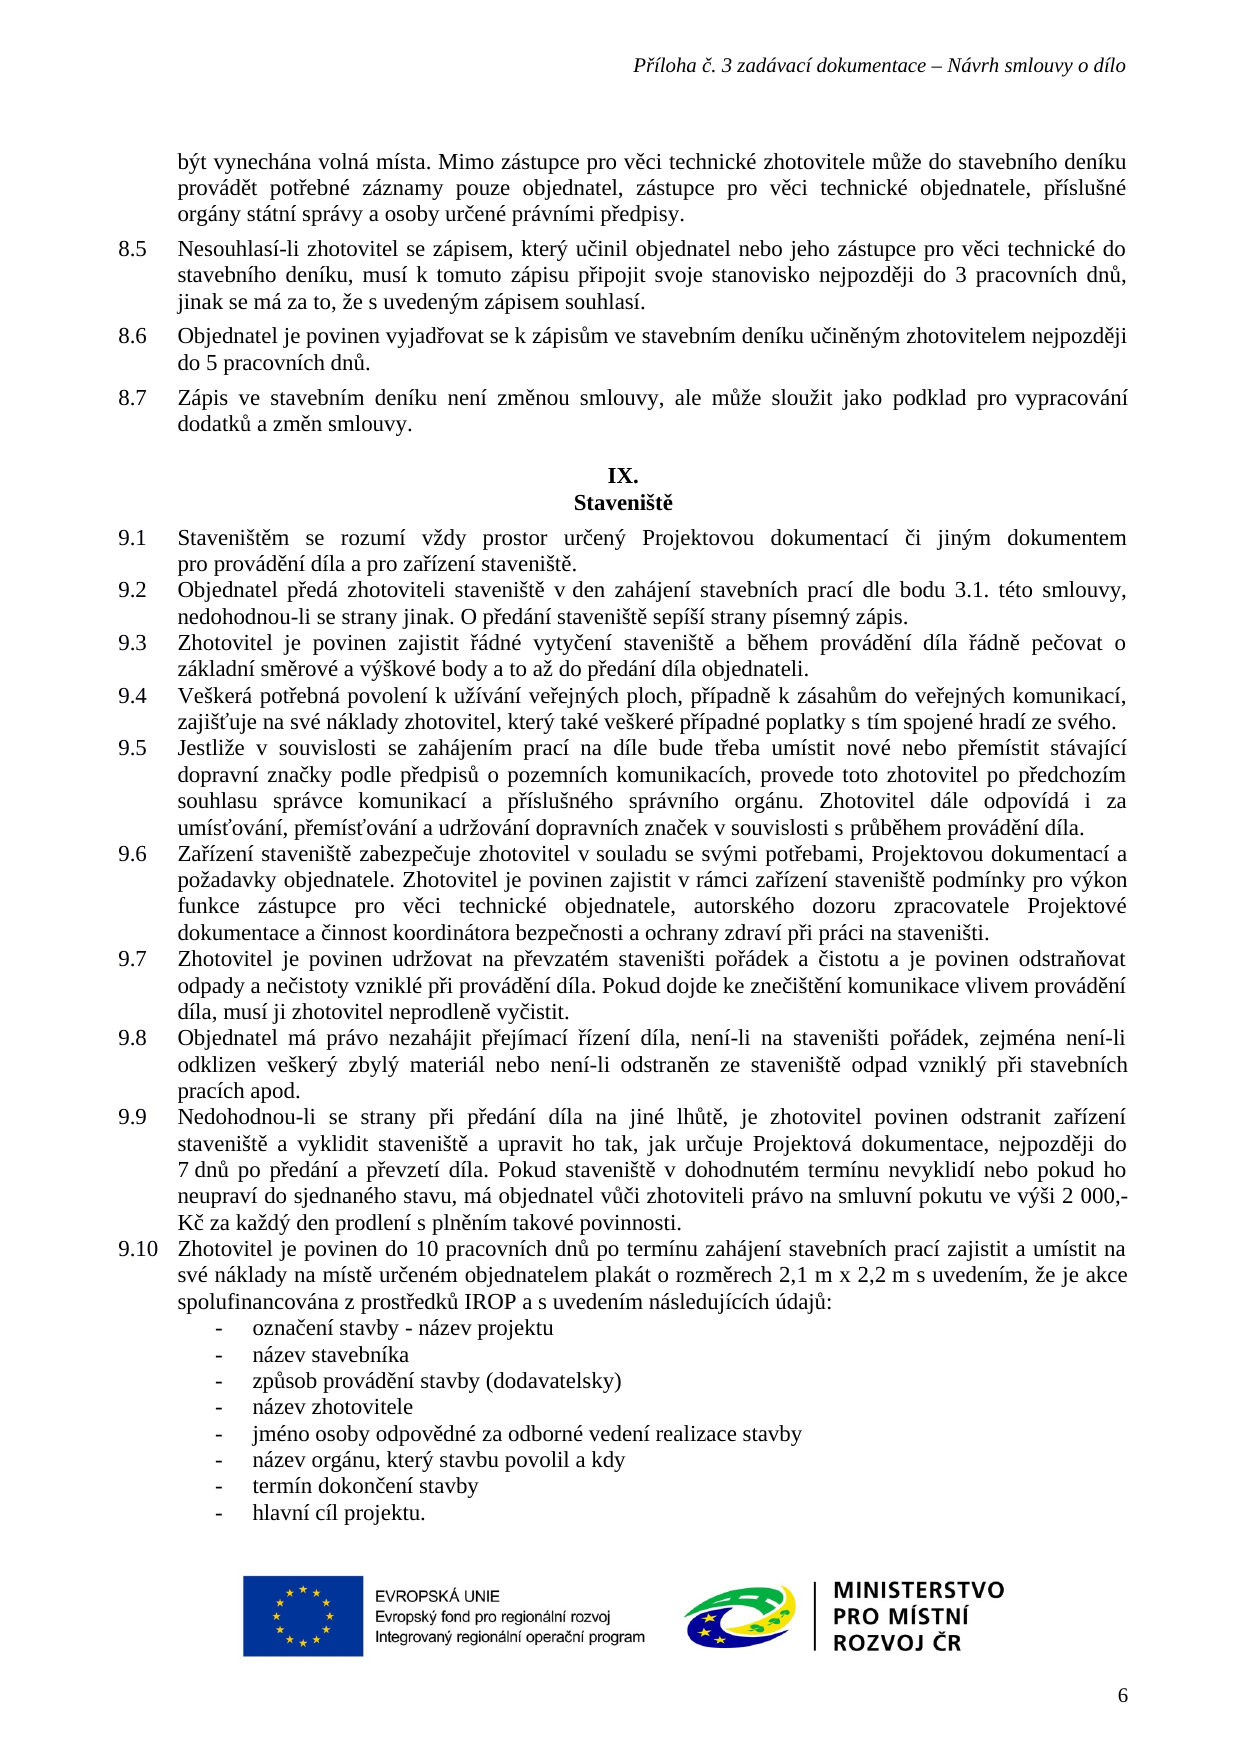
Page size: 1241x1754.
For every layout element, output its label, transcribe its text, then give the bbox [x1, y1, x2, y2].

list Zápis ve stavebním deníku není změnou smlouvy, ale může sloužit jako podklad pro vypracování dodatků a změn smlouvy. [118, 383, 1128, 436]
list název stavebníka [215, 1341, 1128, 1367]
list Nesouhlasí-li zhotovitel se zápisem, který učinil objednatel nebo jeho zástupce pro věci technické do stavebního deníku, musí k tomuto zápisu připojit svoje stanovisko nejpozději do 3 pracovních dnů, jinak se má za to, že s uvedeným zápisem souhlasí. [118, 235, 1128, 314]
list Veškerá potřebná povolení k užívání veřejných ploch, případně k zásahům do veřejných komunikací, zajišťuje na své náklady zhotovitel, který také veškeré případné poplatky s tím spojené hradí ze svého. [118, 682, 1128, 734]
picture [216, 1548, 1030, 1683]
list Zařízení staveniště zabezpečuje zhotovitel v souladu se svými potřebami, Projektovou dokumentací a požadavky objednatele. Zhotovitel je povinen zajistit v rámci zařízení staveniště podmínky pro výkon funkce zástupce pro věci technické objednatele, autorského dozoru zpracovatele Projektové dokumentace a činnost koordinátora bezpečnosti a ochrany zdraví při práci na staveništi. [118, 840, 1128, 945]
text IX. [118, 463, 1128, 489]
list Staveništěm se rozumí vždy prostor určený Projektovou dokumentací či jiným dokumentem pro provádění díla a pro zařízení staveniště. [118, 524, 1128, 576]
list Zhotovitel je povinen zajistit řádné vytyčení staveniště a během provádění díla řádně pečovat o základní směrové a výškové body a to až do předání díla objednateli. [118, 629, 1128, 682]
list termín dokončení stavby [215, 1472, 1128, 1499]
list Objednatel předá zhotoviteli staveniště v den zahájení stavebních prací dle bodu 3.1. této smlouvy, nedohodnou-li se strany jinak. O předání staveniště sepíší strany písemný zápis. [118, 576, 1128, 629]
list Objednatel je povinen vyjadřovat se k zápisům ve stavebním deníku učiněným zhotovitelem nejpozději do 5 pracovních dnů. [118, 322, 1128, 375]
list název zhotovitele [215, 1393, 1128, 1420]
list způsob provádění stavby (dodavatelsky) [215, 1367, 1128, 1393]
list název orgánu, který stavbu povolil a kdy [215, 1446, 1128, 1472]
list označení stavby - název projektu [215, 1314, 1128, 1341]
list Zhotovitel je povinen do 10 pracovních dnů po termínu zahájení stavebních prací zajistit a umístit na své náklady na místě určeném objednatelem plakát o rozměrech 2,1 m x 2,2 m s uvedením, že je akce spolufinancována z prostředků IROP a s uvedením následujících údajů: [118, 1235, 1128, 1314]
list Nedohodnou-li se strany při předání díla na jiné lhůtě, je zhotovitel povinen odstranit zařízení staveniště a vyklidit staveniště a upravit ho tak, jak určuje Projektová dokumentace, nejpozději do 7 dnů po předání a převzetí díla. Pokud staveniště v dohodnutém termínu nevyklidí nebo pokud ho neupraví do sjednaného stavu, má objednatel vůči zhotoviteli právo na smluvní pokutu ve výši 2 000,- Kč za každý den prodlení s plněním takové povinnosti. [118, 1103, 1128, 1235]
list jméno osoby odpovědné za odborné vedení realizace stavby [215, 1420, 1128, 1446]
list Jestliže v souvislosti se zahájením prací na díle bude třeba umístit nové nebo přemístit stávající dopravní značky podle předpisů o pozemních komunikacích, provede toto zhotovitel po předchozím souhlasu správce komunikací a příslušného správního orgánu. Zhotovitel dále odpovídá i za umísťování, přemísťování a udržování dopravních značek v souvislosti s průběhem provádění díla. [118, 734, 1128, 840]
list hlavní cíl projektu. [215, 1499, 1128, 1525]
list Objednatel má právo nezahájit přejímací řízení díla, není-li na staveništi pořádek, zejména není-li odklizen veškerý zbylý materiál nebo není-li odstraněn ze staveniště odpad vzniklý při stavebních pracích apod. [118, 1024, 1128, 1103]
list Zhotovitel je povinen udržovat na převzatém staveništi pořádek a čistotu a je povinen odstraňovat odpady a nečistoty vzniklé při provádění díla. Pokud dojde ke znečištění komunikace vlivem provádění díla, musí ji zhotovitel neprodleně vyčistit. [118, 945, 1128, 1024]
text Staveniště [118, 489, 1128, 515]
